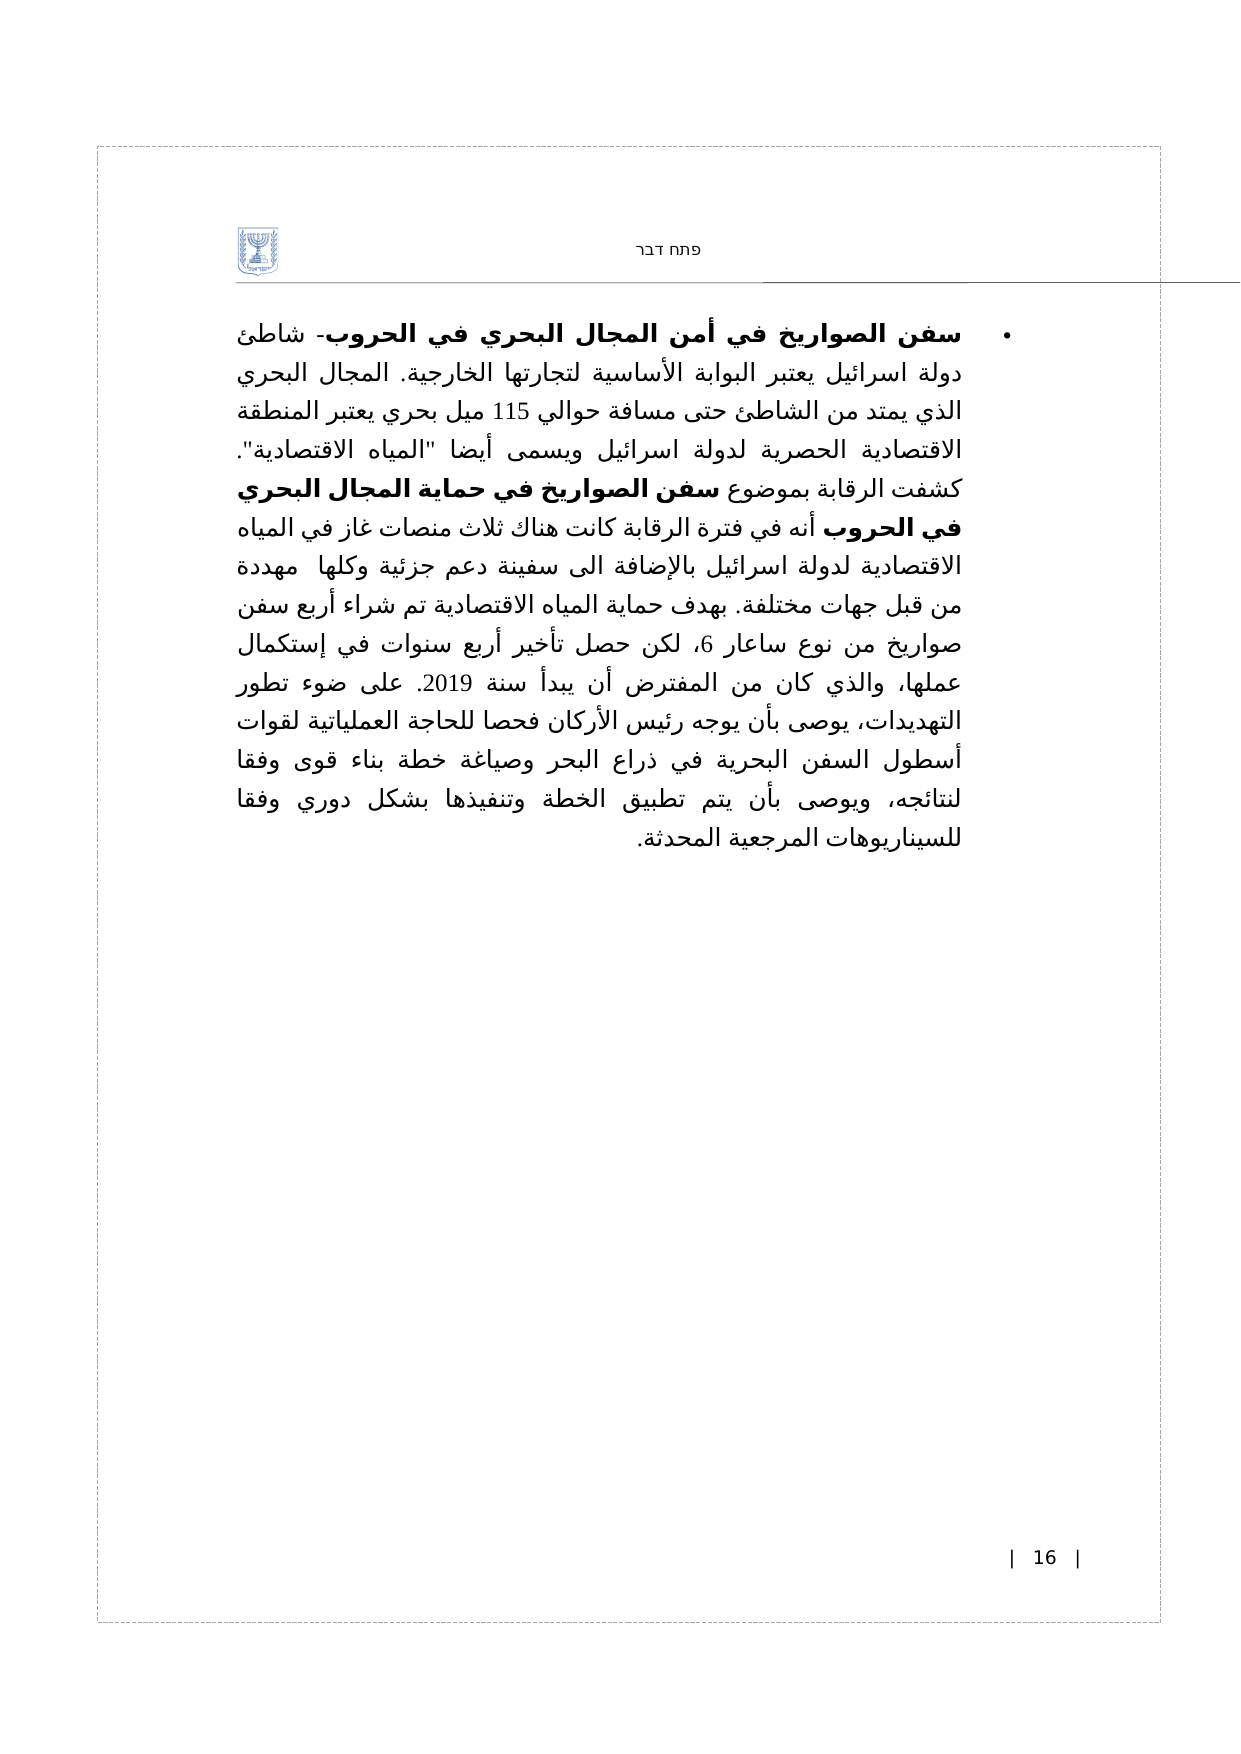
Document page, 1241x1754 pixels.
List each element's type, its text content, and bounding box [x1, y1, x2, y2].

list سفن الصواريخ في أمن المجال البحري في الحروب- شاطئ دولة اسرائيل يعتبر البوابة الأساسية لتجارتها الخارجية. المجال البحري الذي يمتد من الشاطئ حتى مسافة حوالي 115 ميل بحري يعتبر المنطقة الاقتصادية الحصرية لدولة اسرائيل ويسمى أيضا "المياه الاقتصادية". كشفت الرقابة بموضوع سفن الصواريخ في حماية المجال البحري في الحروب أنه في فترة الرقابة كانت هناك ثلاث منصات غاز في المياه الاقتصادية لدولة اسرائيل بالإضافة الى سفينة دعم جزئية وكلها مهددة من قبل جهات مختلفة. بهدف حماية المياه الاقتصادية تم شراء أربع سفن صواريخ من نوع ساعار 6، لكن حصل تأخير أربع سنوات في إستكمال عملها، والذي كان من المفترض أن يبدأ سنة 2019. على ضوء تطور التهديدات، يوصى بأن يوجه رئيس الأركان فحصا للحاجة العملياتية لقوات أسطول السفن البحرية في ذراع البحر وصياغة خطة بناء قوى وفقا لنتائجه، ويوصى بأن يتم تطبيق الخطة وتنفيذها بشكل دوري وفقا للسيناريوهات المرجعية المحدثة. [236, 319, 1004, 851]
